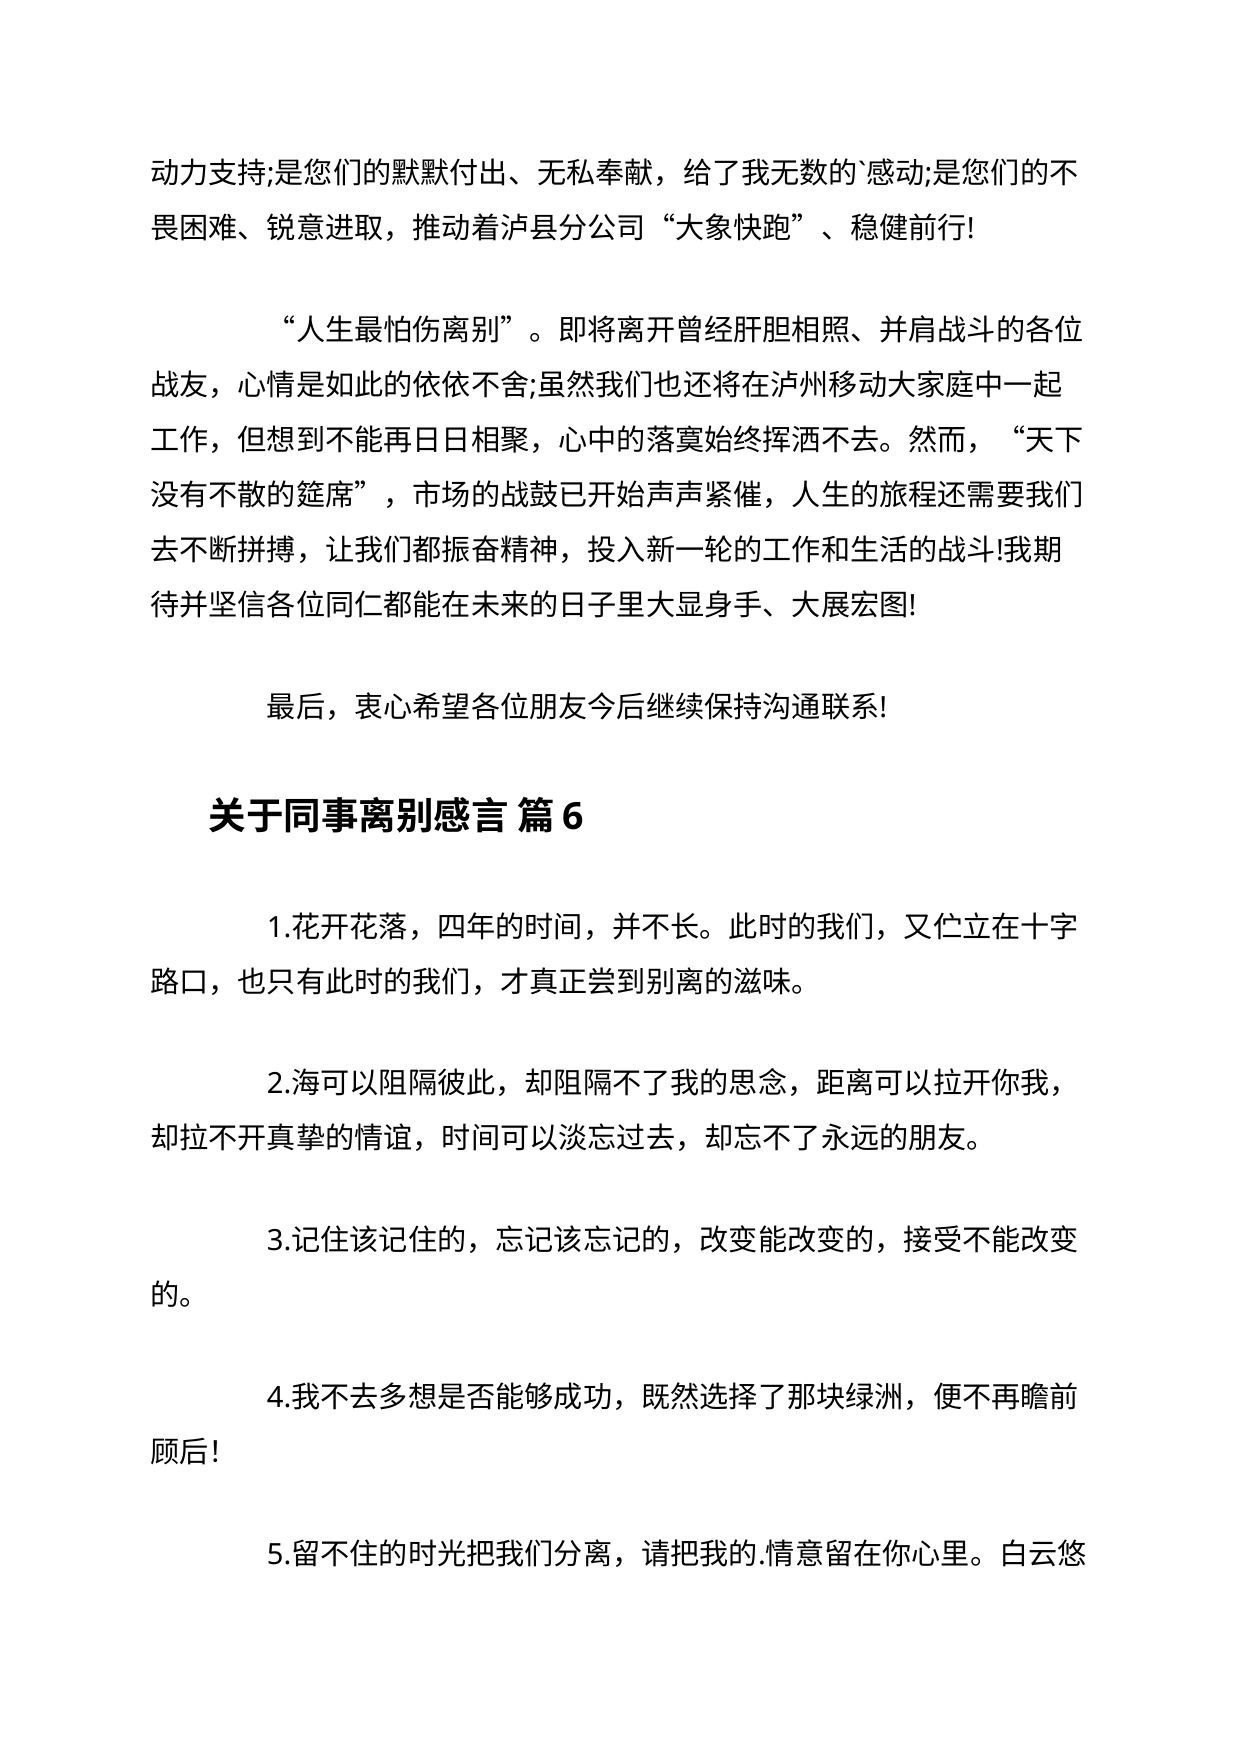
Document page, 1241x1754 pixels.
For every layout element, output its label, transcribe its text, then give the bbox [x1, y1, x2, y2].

text “人生最怕伤离别”。即将离开曾经肝胆相照、并肩战斗的各位战友，心情是如此的依依不舍;虽然我们也还将在泸州移动大家庭中一起工作，但想到不能再日日相聚，心中的落寞始终挥洒不去。然而，“天下没有不散的筵席”，市场的战鼓已开始声声紧催，人生的旅程还需要我们去不断拼搏，让我们都振奋精神，投入新一轮的工作和生活的战斗!我期待并坚信各位同仁都能在未来的日子里大显身手、大展宏图! [150, 307, 1090, 624]
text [150, 150, 1090, 247]
text 最后，衷心希望各位朋友今后继续保持沟通联系! [150, 684, 1090, 726]
text 关于同事离别感言 篇6 [150, 786, 1090, 840]
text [150, 1530, 1090, 1573]
text 3.记住该记住的，忘记该忘记的，改变能改变的，接受不能改变的。 [150, 1217, 1090, 1314]
text 2.海可以阻隔彼此，却阻隔不了我的思念，距离可以拉开你我，却拉不开真挚的情谊，时间可以淡忘过去，却忘不了永远的朋友。 [150, 1060, 1090, 1157]
text 4.我不去多想是否能够成功，既然选择了那块绿洲，便不再瞻前顾后！ [150, 1373, 1090, 1471]
text 1.花开花落，四年的时间，并不长。此时的我们，又伫立在十字路口，也只有此时的我们，才真正尝到别离的滋味。 [150, 903, 1090, 1001]
